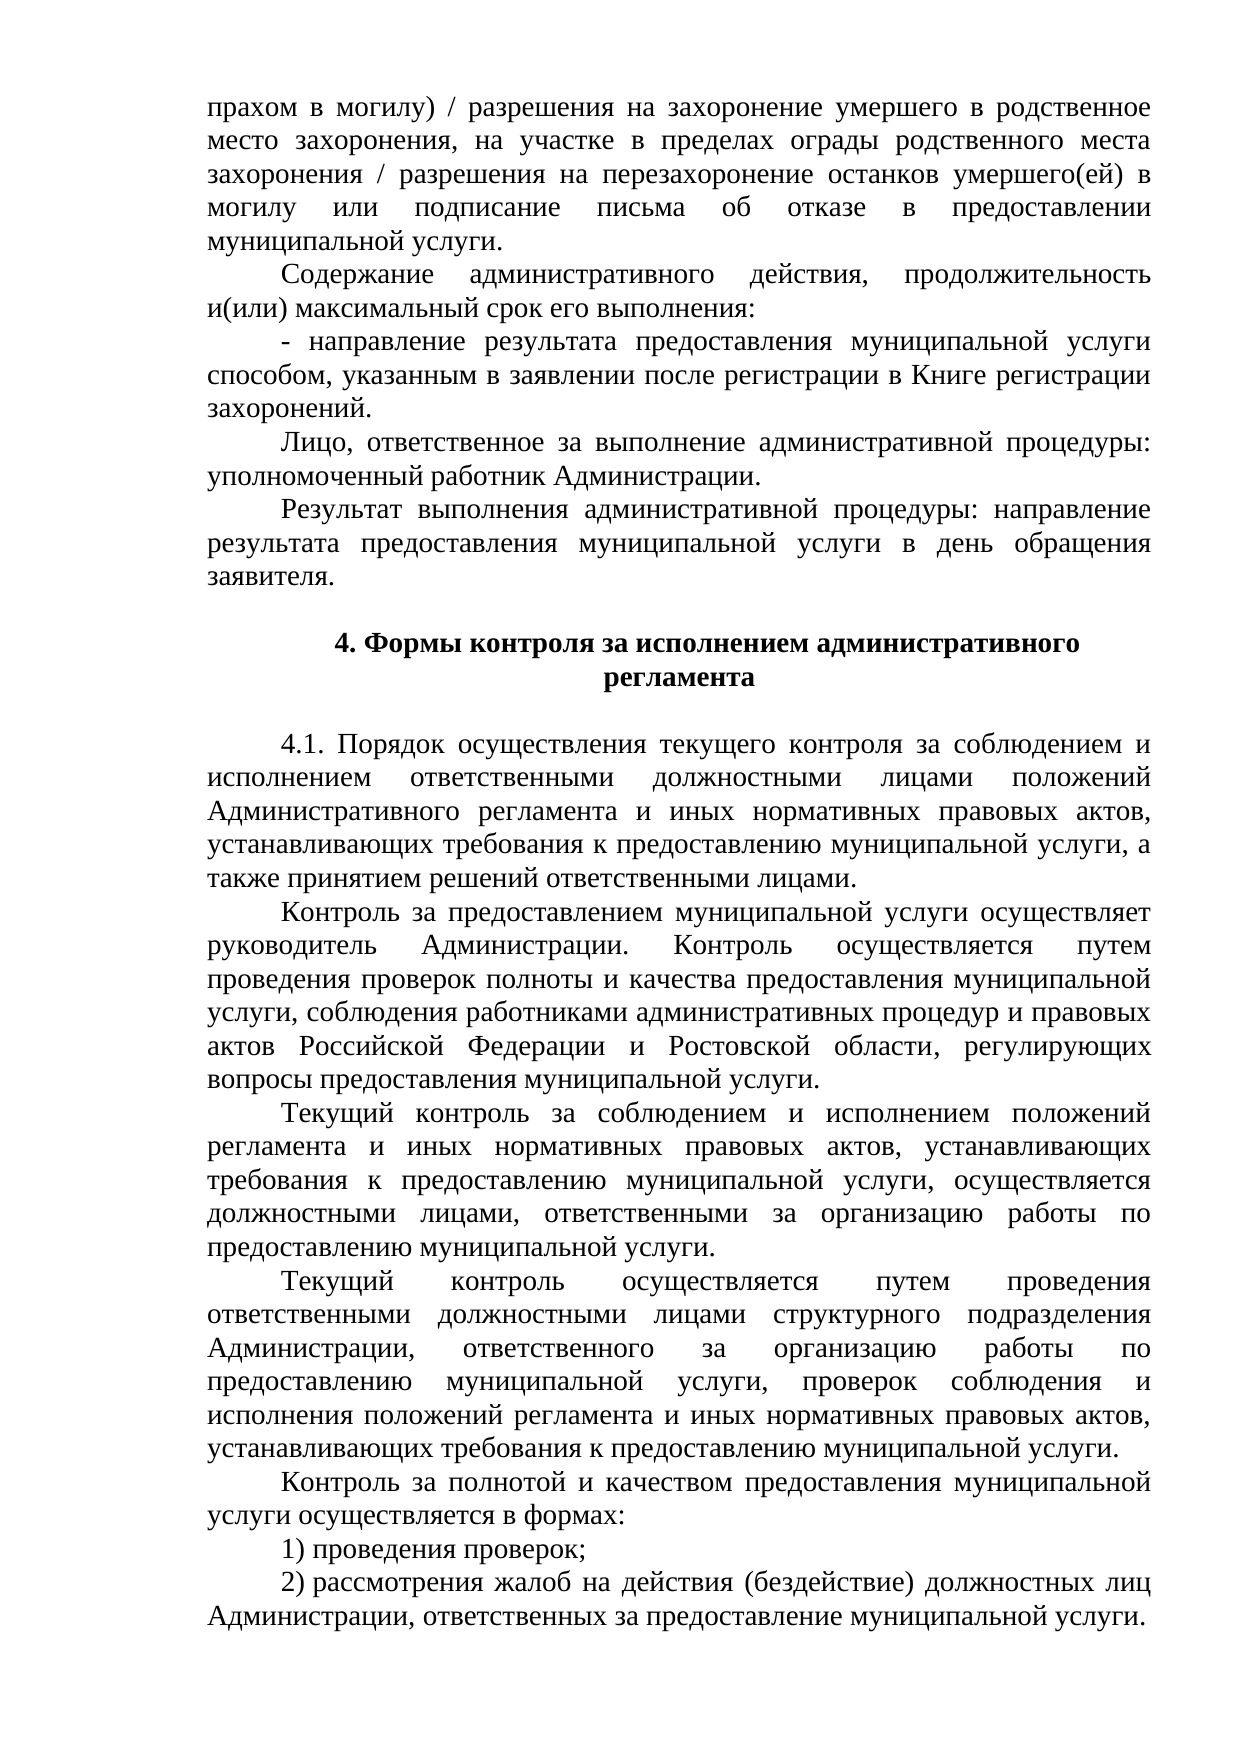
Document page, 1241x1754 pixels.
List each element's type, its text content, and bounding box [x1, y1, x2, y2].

text Текущий контроль осуществляется путем проведения ответственными должностными лицами структурного подразделения Администрации, ответственного за организацию работы по предоставлению муниципальной услуги, проверок соблюдения и исполнения положений регламента и иных нормативных правовых актов, устанавливающих требования к предоставлению муниципальной услуги. [207, 1263, 1152, 1464]
text Контроль за полнотой и качеством предоставления муниципальной услуги осуществляется в формах: [207, 1464, 1152, 1531]
text Лицо, ответственное за выполнение административной процедуры: уполномоченный работник Администрации. [207, 424, 1152, 491]
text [207, 89, 1152, 256]
text Контроль за предоставлением муниципальной услуги осуществляет руководитель Администрации. Контроль осуществляется путем проведения проверок полноты и качества предоставления муниципальной услуги, соблюдения работниками административных процедур и правовых актов Российской Федерации и Ростовской области, регулирующих вопросы предоставления муниципальной услуги. [207, 894, 1152, 1095]
text Результат выполнения административной процедуры: направление результата предоставления муниципальной услуги в день обращения заявителя. [207, 491, 1152, 592]
text 4.1. Порядок осуществления текущего контроля за соблюдением и исполнением ответственными должностными лицами положений Административного регламента и иных нормативных правовых актов, устанавливающих требования к предоставлению муниципальной услуги, а также принятием решений ответственными лицами. [207, 726, 1152, 894]
text 4. Формы контроля за исполнением административного регламента [207, 625, 1152, 692]
text 2) рассмотрения жалоб на действия (бездействие) должностных лиц Администрации, ответственных за предоставление муниципальной услуги. [207, 1564, 1152, 1632]
text - направление результата предоставления муниципальной услуги способом, указанным в заявлении после регистрации в Книге регистрации захоронений. [207, 323, 1152, 424]
text Текущий контроль за соблюдением и исполнением положений регламента и иных нормативных правовых актов, устанавливающих требования к предоставлению муниципальной услуги, осуществляется должностными лицами, ответственными за организацию работы по предоставлению муниципальной услуги. [207, 1095, 1152, 1263]
text Содержание административного действия, продолжительность и(или) максимальный срок его выполнения: [207, 256, 1152, 323]
text 1) проведения проверок; [207, 1531, 1152, 1564]
